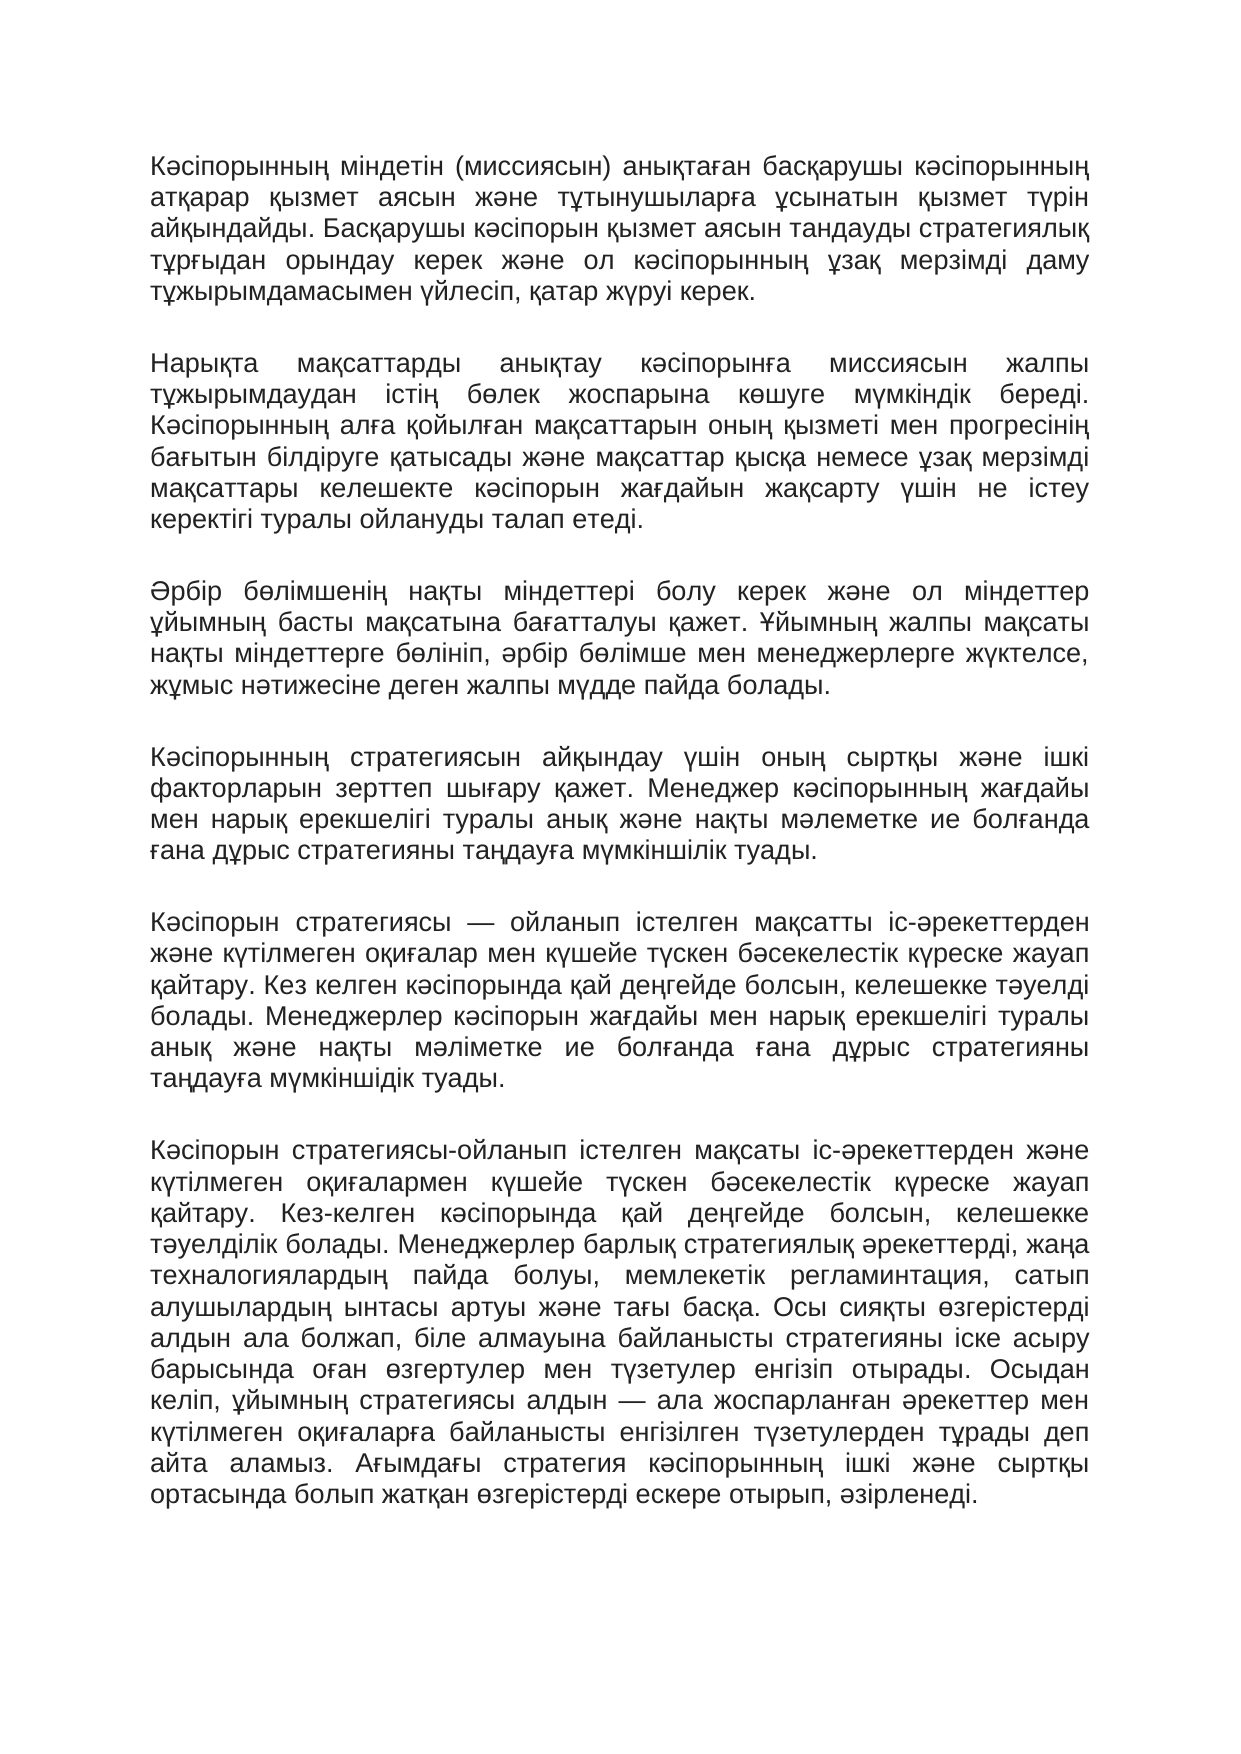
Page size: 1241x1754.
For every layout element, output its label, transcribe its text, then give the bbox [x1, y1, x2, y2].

text Кәсіпорынның стратегиясын айқындау үшін оның сыртқы және ішкі факторларын зерттеп шығару қажет. Менеджер кәсіпорынның жағдайы мен нарық ерекшелігі туралы анық және нақты мәлеметке ие болғанда ғана дұрыс стратегияны таңдауға мүмкіншілік туады. [150, 741, 1090, 866]
text Нарықта мақсаттарды анықтау кәсіпорынға миссиясын жалпы тұжырымдаудан істің бөлек жоспарына көшуге мүмкіндік береді. Кәсіпорынның алға қойылған мақсаттарын оның қызметі мен прогресінің бағытын білдіруге қатысады және мақсаттар қысқа немесе ұзақ мерзімді мақсаттары келешекте кәсіпорын жағдайын жақсарту үшін не істеу керектігі туралы ойлануды талап етеді. [150, 347, 1090, 534]
text Кәсіпорынның міндетін (миссиясын) анықтаған басқарушы кәсіпорынның атқарар қызмет аясын және тұтынушыларға ұсынатын қызмет түрін айқындайды. Басқарушы кәсіпорын қызмет аясын тандауды стратегиялық тұрғыдан орындау керек және ол кәсіпорынның ұзақ мерзімді даму тұжырымдамасымен үйлесіп, қатар жүруі керек. [150, 150, 1090, 306]
text Кәсіпорын стратегиясы-ойланып істелген мақсаты іс-әрекеттерден және күтілмеген оқиғалармен күшейе түскен бәсекелестік күреске жауап қайтару. Кез-келген кәсіпорында қай деңгейде болсын, келешекке тәуелділік болады. Менеджерлер барлық стратегиялық әрекеттерді, жаңа техналогиялардың пайда болуы, мемлекетік регламинтация, сатып алушылардың ынтасы артуы және тағы басқа. Осы сияқты өзгерістерді алдын ала болжап, біле алмауына байланысты стратегияны іске асыру барысында оған өзгертулер мен түзетулер енгізіп отырады. Осыдан келіп, ұйымның стратегиясы алдын — ала жоспарланған әрекеттер мен күтілмеген оқиғаларға байланысты енгізілген түзетулерден тұрады деп айта аламыз. Ағымдағы стратегия кәсіпорынның ішкі және сыртқы ортасында болып жатқан өзгерістерді ескере отырып, әзірленеді. [150, 1134, 1090, 1509]
text Әрбір бөлімшенің нақты міндеттері болу керек және ол міндеттер ұйымның басты мақсатына бағатталуы қажет. Ұйымның жалпы мақсаты нақты міндеттерге бөлініп, әрбір бөлімше мен менеджерлерге жүктелсе, жұмыс нәтижесіне деген жалпы мүдде пайда болады. [150, 575, 1090, 700]
text Кәсіпорын стратегиясы — ойланып істелген мақсатты іс-әрекеттерден және күтілмеген оқиғалар мен күшейе түскен бәсекелестік күреске жауап қайтару. Кез келген кәсіпорында қай деңгейде болсын, келешекке тәуелді болады. Менеджерлер кәсіпорын жағдайы мен нарық ерекшелігі туралы анық және нақты мәліметке ие болғанда ғана дұрыс стратегияны таңдауға мүмкіншідік туады. [150, 906, 1090, 1094]
